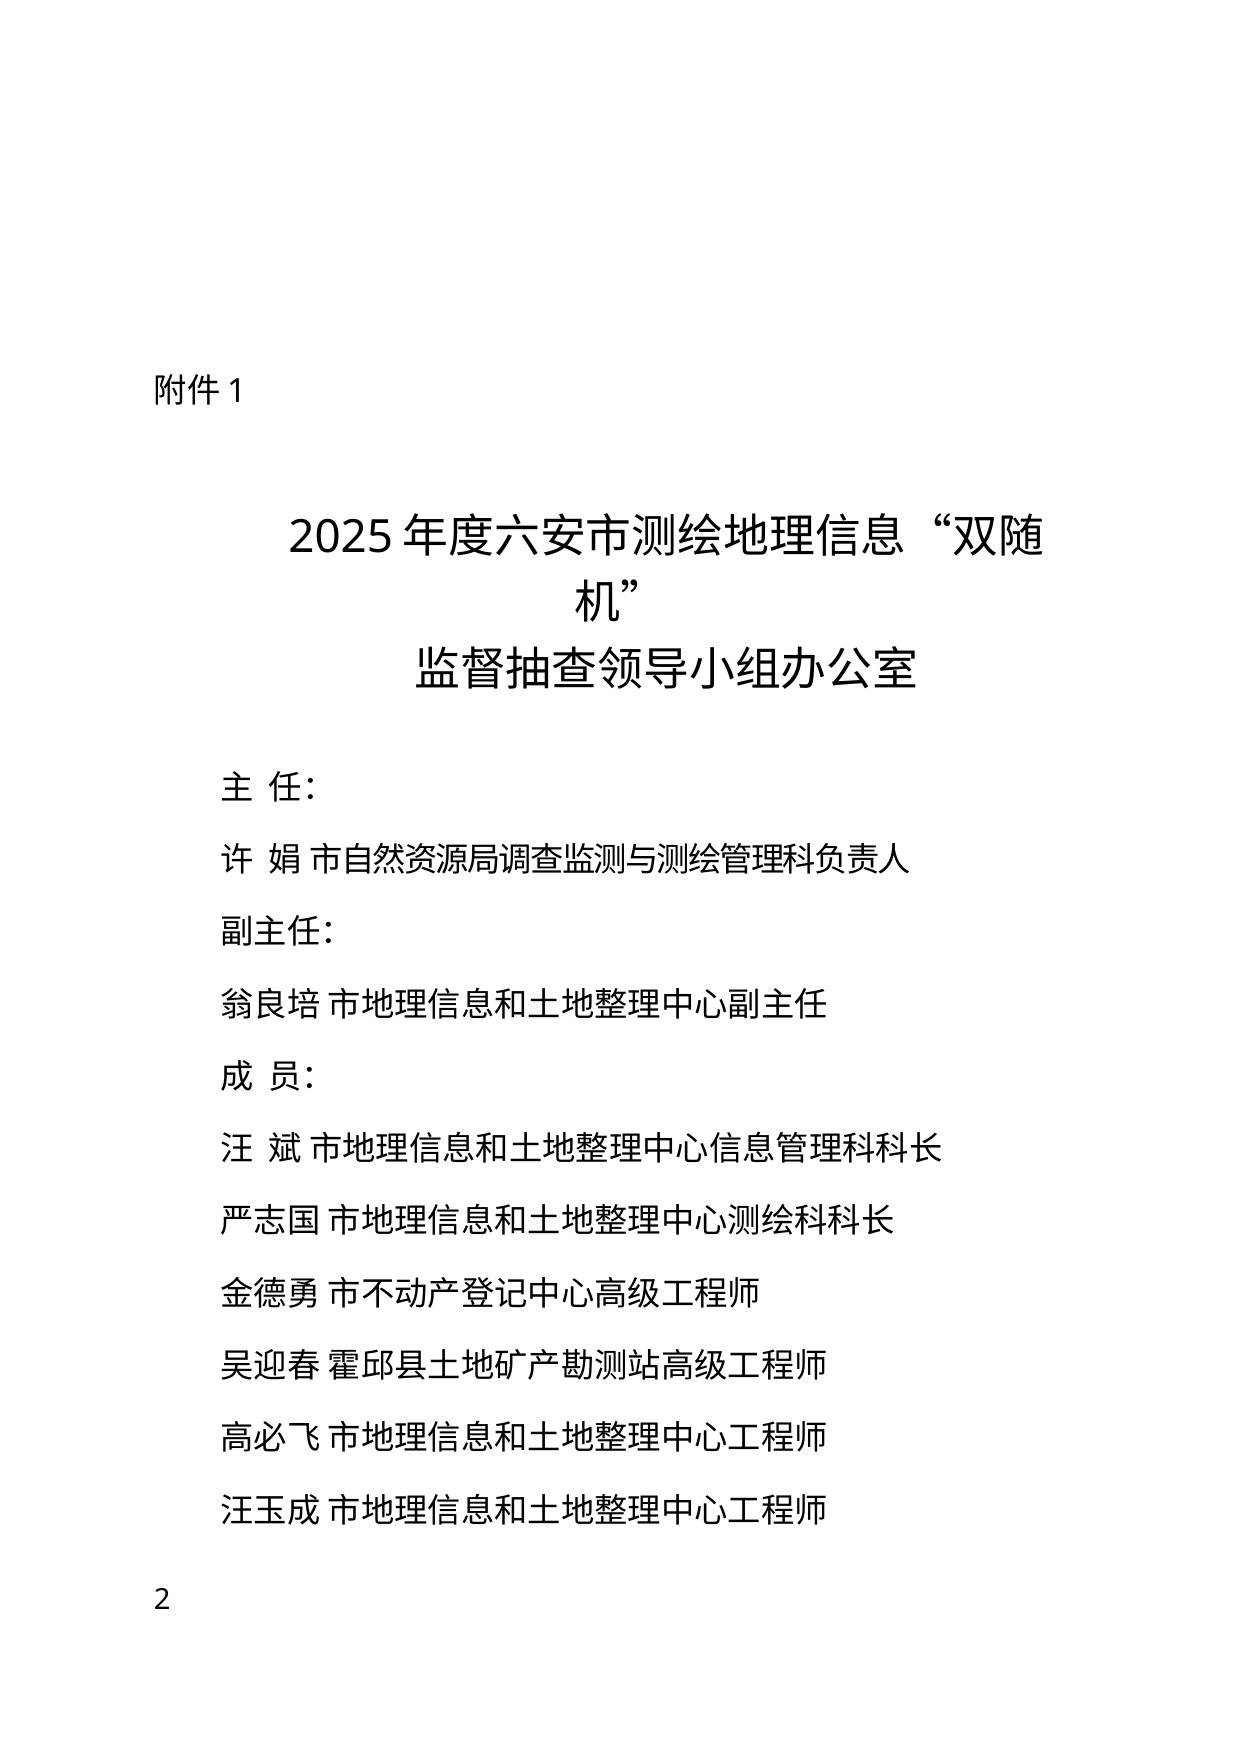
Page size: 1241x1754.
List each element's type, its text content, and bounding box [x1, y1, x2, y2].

text 金德勇 市不动产登记中心高级工程师 [153, 1267, 1087, 1315]
text 吴迎春 霍邱县土地矿产勘测站高级工程师 [153, 1339, 1087, 1387]
text 高必飞 市地理信息和土地整理中心工程师 [153, 1411, 1087, 1459]
text 成 员： [153, 1050, 1087, 1098]
text 汪 斌 市地理信息和土地整理中心信息管理科科长 [153, 1122, 1087, 1170]
text 2025年度六安市测绘地理信息“双随机” [153, 499, 1087, 632]
text 主 任： [153, 761, 1087, 809]
text 严志国 市地理信息和土地整理中心测绘科科长 [153, 1194, 1087, 1242]
text 汪玉成 市地理信息和土地整理中心工程师 [153, 1483, 1087, 1532]
text 许 娟 市自然资源局调查监测与测绘管理科负责人 [153, 833, 1087, 881]
text 翁良培 市地理信息和土地整理中心副主任 [153, 977, 1087, 1026]
text 监督抽查领导小组办公室 [153, 632, 1087, 698]
text 副主任： [153, 905, 1087, 953]
text 附件1 [153, 364, 1087, 412]
